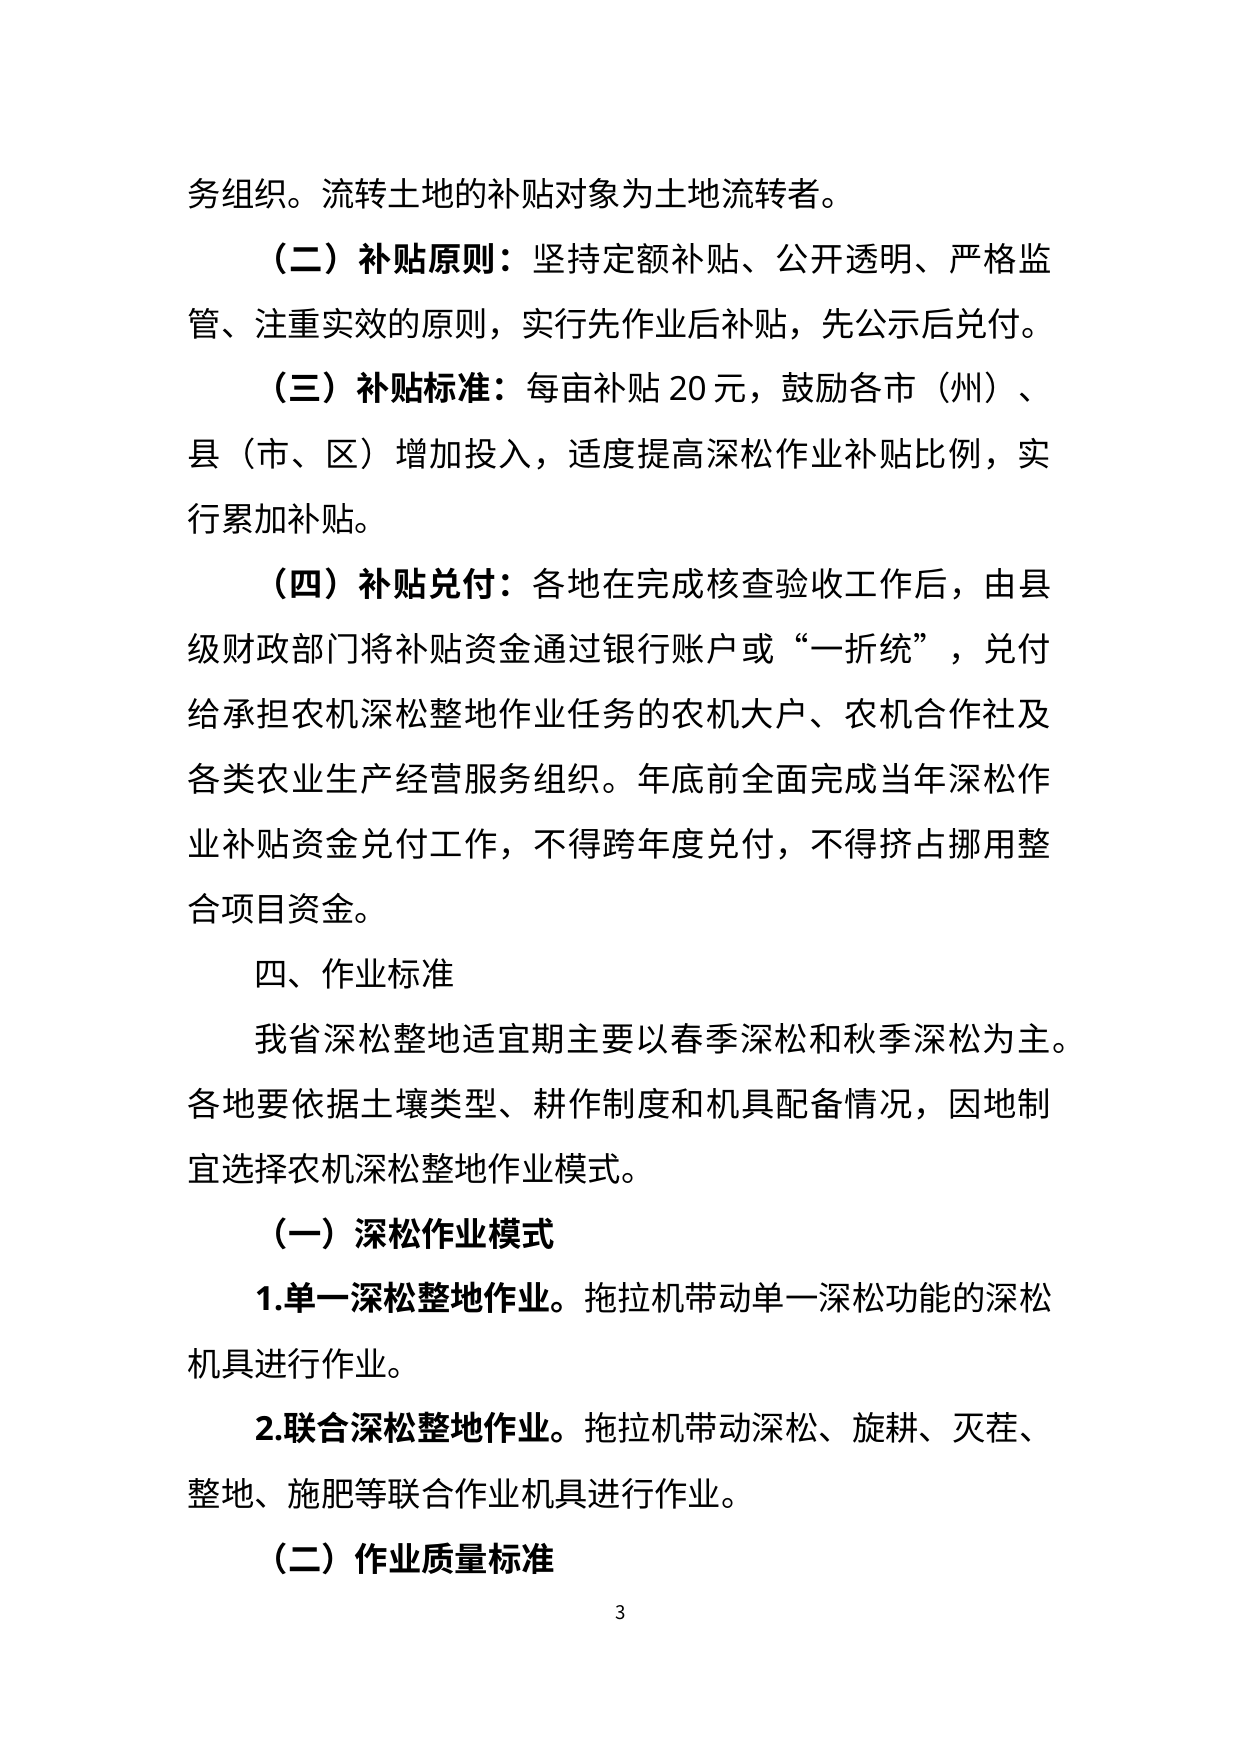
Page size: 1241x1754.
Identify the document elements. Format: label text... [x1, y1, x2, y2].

text 四、作业标准 [187, 939, 1053, 1004]
text 2.联合深松整地作业。拖拉机带动深松、旋耕、灭茬、整地、施肥等联合作业机具进行作业。 [187, 1394, 1053, 1524]
text （四）补贴兑付：各地在完成核查验收工作后，由县级财政部门将补贴资金通过银行账户或“一折统”，兑付给承担农机深松整地作业任务的农机大户、农机合作社及各类农业生产经营服务组织。年底前全面完成当年深松作业补贴资金兑付工作，不得跨年度兑付，不得挤占挪用整合项目资金。 [187, 549, 1053, 939]
text （一）深松作业模式 [187, 1199, 1053, 1264]
text （三）补贴标准：每亩补贴20元，鼓励各市（州）、县（市、区）增加投入，适度提高深松作业补贴比例，实行累加补贴。 [187, 354, 1053, 549]
text 1.单一深松整地作业。拖拉机带动单一深松功能的深松机具进行作业。 [187, 1264, 1053, 1394]
text （二）补贴原则：坚持定额补贴、公开透明、严格监管、注重实效的原则，实行先作业后补贴，先公示后兑付。 [187, 224, 1053, 354]
text 我省深松整地适宜期主要以春季深松和秋季深松为主。各地要依据土壤类型、耕作制度和机具配备情况，因地制宜选择农机深松整地作业模式。 [187, 1004, 1053, 1199]
text （二）作业质量标准 [187, 1524, 1053, 1589]
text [187, 159, 1053, 224]
